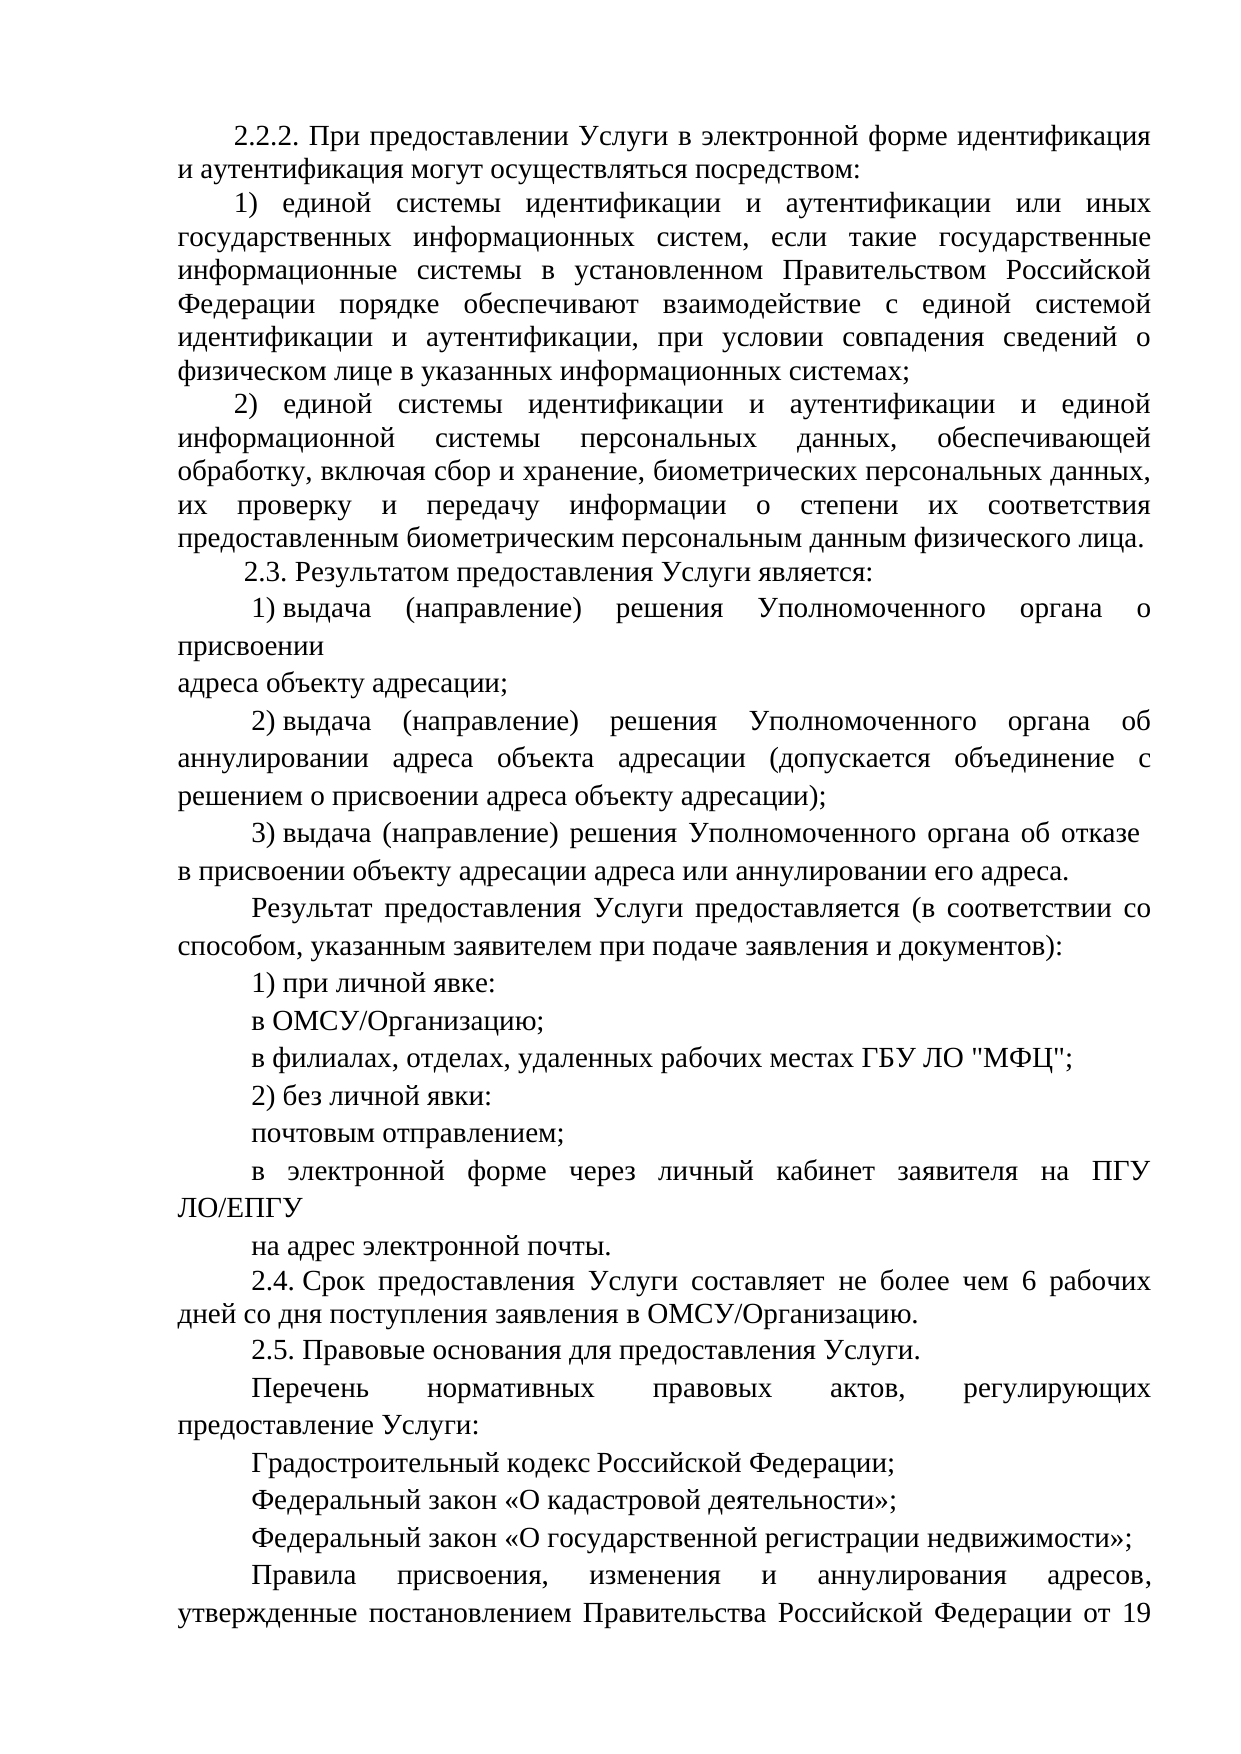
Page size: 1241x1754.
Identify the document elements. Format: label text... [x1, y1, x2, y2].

text 1) выдача (направление) решения Уполномоченного органа о присвоении адреса объекту адресации; [177, 588, 1152, 700]
text 1) при личной явке: [177, 963, 1152, 1000]
text 1) единой системы идентификации и аутентификации или иных государственных информационных систем, если такие государственные информационные системы в установленном Правительством Российской Федерации порядке обеспечивают взаимодействие с единой системой идентификации и аутентификации, при условии совпадения сведений о физическом лице в указанных информационных системах; [177, 185, 1152, 386]
text 2) единой системы идентификации и аутентификации и единой информационной системы персональных данных, обеспечивающей обработку, включая сбор и хранение, биометрических персональных данных, их проверку и передачу информации о степени их соответствия предоставленным биометрическим персональным данным физического лица. [177, 386, 1152, 554]
text Результат предоставления Услуги предоставляется (в соответствии со способом, указанным заявителем при подаче заявления и документов): [177, 888, 1152, 963]
text 3) выдача (направление) решения Уполномоченного органа об отказе в присвоении объекту адресации адреса или аннулировании его адреса. [177, 813, 1152, 888]
text Градостроительный кодекс Российской Федерации; [177, 1442, 1152, 1480]
text в электронной форме через личный кабинет заявителя на ПГУ ЛО/ЕПГУ [177, 1150, 1152, 1225]
text 2.2.2. При предоставлении Услуги в электронной форме идентификация и аутентификация могут осуществляться посредством: [177, 118, 1152, 185]
text 2.5. Правовые основания для предоставления Услуги. [177, 1330, 1152, 1367]
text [177, 1555, 1152, 1630]
text 2.3. Результатом предоставления Услуги является: [177, 554, 1152, 588]
text в ОМСУ/Организацию; [177, 1000, 1152, 1038]
text 2.4. Срок предоставления Услуги составляет не более чем 6 рабочих дней со дня поступления заявления в ОМСУ/Организацию. [177, 1263, 1152, 1330]
text в филиалах, отделах, удаленных рабочих местах ГБУ ЛО "МФЦ"; [177, 1038, 1152, 1075]
text Перечень нормативных правовых актов, регулирующих предоставление Услуги: [177, 1367, 1152, 1442]
text 2) без личной явки: [177, 1075, 1152, 1113]
text 2) выдача (направление) решения Уполномоченного органа об аннулировании адреса объекта адресации (допускается объединение с решением о присвоении адреса объекту адресации); [177, 700, 1152, 813]
text Федеральный закон «О кадастровой деятельности»; [177, 1480, 1152, 1517]
text на адрес электронной почты. [177, 1225, 1152, 1263]
text Федеральный закон «О государственной регистрации недвижимости»; [177, 1517, 1152, 1555]
text почтовым отправлением; [177, 1113, 1152, 1150]
